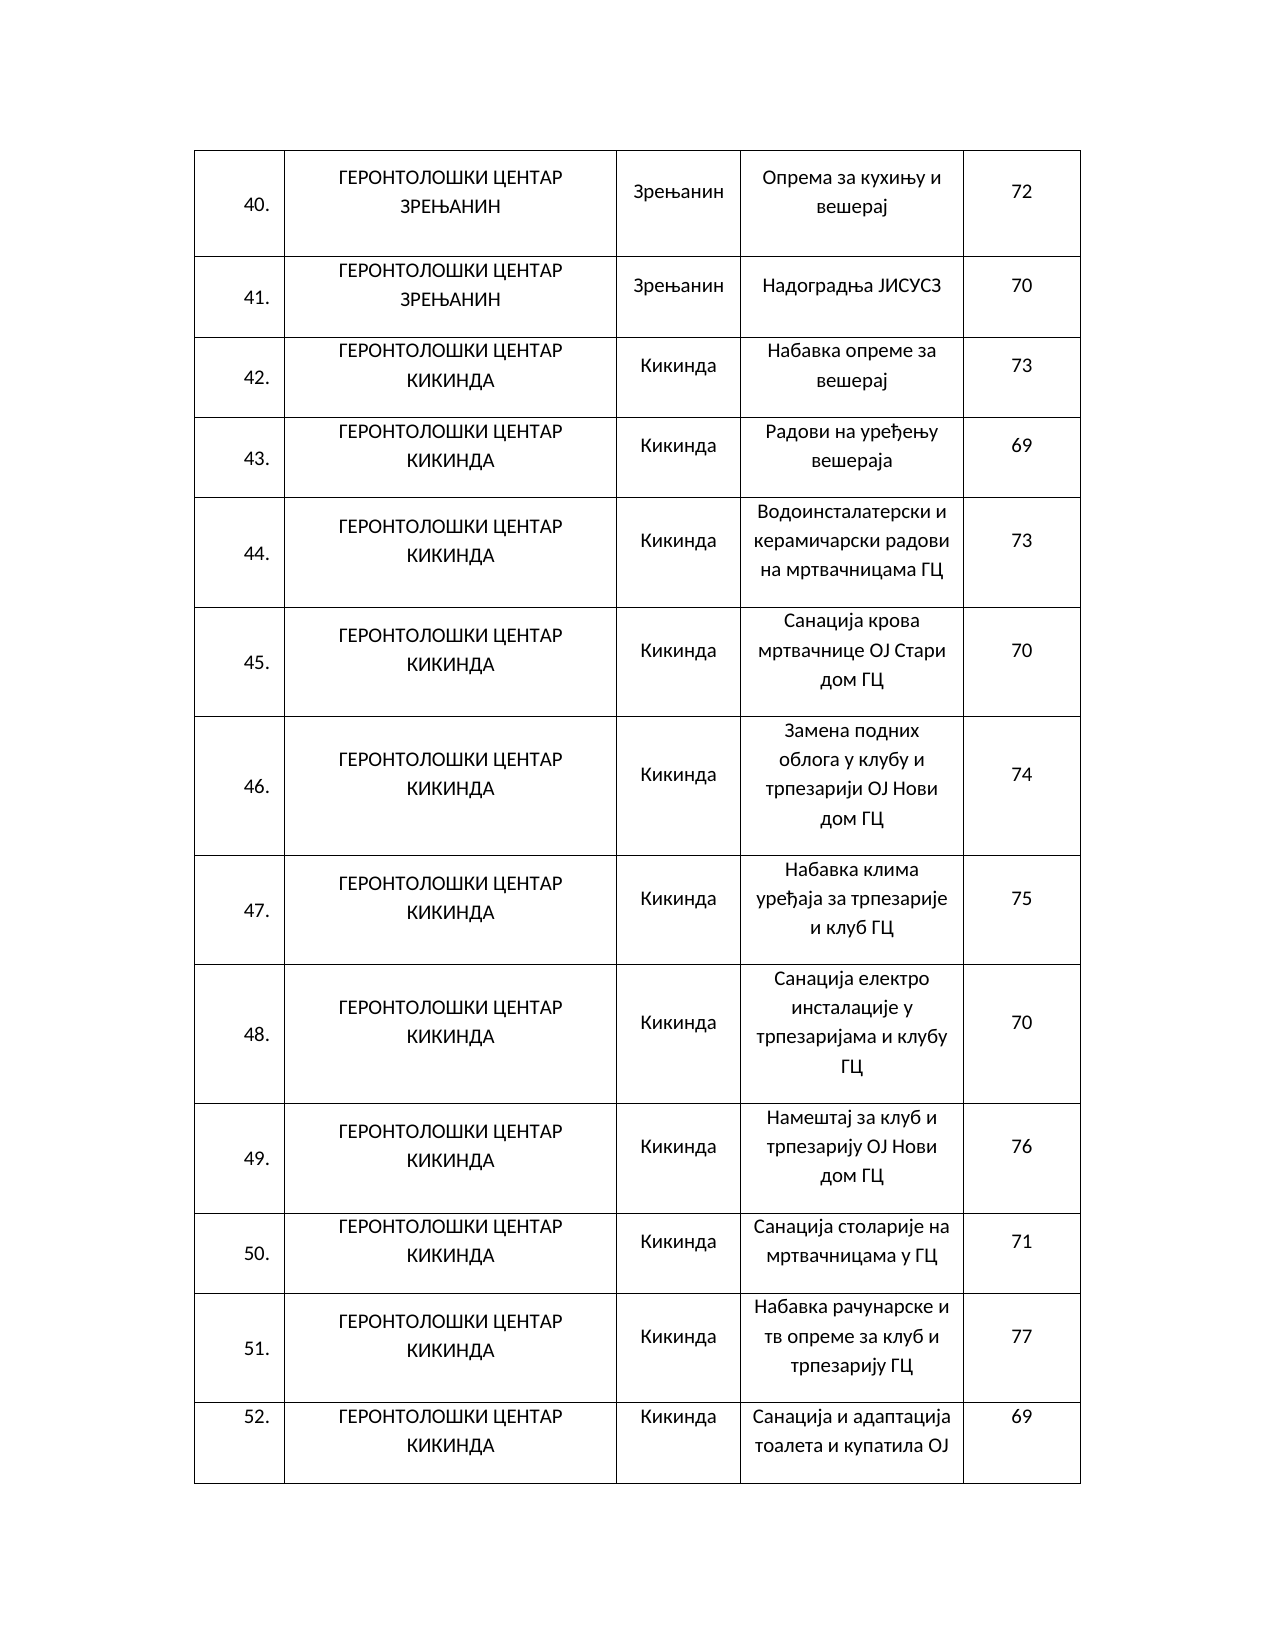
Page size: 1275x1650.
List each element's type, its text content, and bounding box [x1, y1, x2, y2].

table_cell ГЕРОНТОЛОШКИ ЦЕНТАР КИКИНДА [285, 1294, 616, 1402]
table_cell Радови на уређењу вешераја [741, 418, 963, 497]
table_cell Кикинда [617, 418, 740, 497]
table_cell [195, 418, 284, 497]
table_cell ГЕРОНТОЛОШКИ ЦЕНТАР КИКИНДА [285, 608, 616, 716]
table_cell [195, 608, 284, 716]
table_cell 70 [964, 608, 1080, 716]
table_cell Зрењанин [617, 151, 740, 256]
table_cell 76 [964, 1104, 1080, 1212]
table_cell Кикинда [617, 856, 740, 964]
table_cell Кикинда [617, 498, 740, 607]
table_cell Зрењанин [617, 257, 740, 337]
table_cell 73 [964, 498, 1080, 607]
table_cell ГЕРОНТОЛОШКИ ЦЕНТАР КИКИНДА [285, 1104, 616, 1212]
table_cell Кикинда [617, 1214, 740, 1293]
table_cell [195, 717, 284, 855]
table_cell Кикинда [617, 717, 740, 855]
table_cell 70 [964, 965, 1080, 1103]
table_cell [195, 1214, 284, 1293]
table_cell Кикинда [617, 1403, 740, 1482]
table_cell [195, 856, 284, 964]
table_cell ГЕРОНТОЛОШКИ ЦЕНТАР КИКИНДА [285, 498, 616, 607]
table_cell Санација столарије на мртвачницама у ГЦ [741, 1214, 963, 1293]
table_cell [741, 1403, 963, 1482]
table_cell ГЕРОНТОЛОШКИ ЦЕНТАР ЗРЕЊАНИН [285, 151, 616, 256]
table_cell ГЕРОНТОЛОШКИ ЦЕНТАР КИКИНДА [285, 418, 616, 497]
table_cell 74 [964, 717, 1080, 855]
table_cell Санација електро инсталације у трпезаријама и клубу ГЦ [741, 965, 963, 1103]
table_cell Набавка клима уређаја за трпезарије и клуб ГЦ [741, 856, 963, 964]
table_cell 73 [964, 338, 1080, 417]
table_cell ГЕРОНТОЛОШКИ ЦЕНТАР КИКИНДА [285, 717, 616, 855]
table_cell Надоградња ЈИСУСЗ [741, 257, 963, 337]
table_cell Опрема за кухињу и вешерај [741, 151, 963, 256]
table_cell Санација крова мртвачнице ОЈ Стари дом ГЦ [741, 608, 963, 716]
table_cell Водоинсталатерски и керамичарски радови на мртвачницама ГЦ [741, 498, 963, 607]
table_cell ГЕРОНТОЛОШКИ ЦЕНТАР КИКИНДА [285, 856, 616, 964]
table_cell Набавка опреме за вешерај [741, 338, 963, 417]
table_cell [195, 1403, 284, 1482]
table_cell 69 [964, 1403, 1080, 1482]
table_cell 71 [964, 1214, 1080, 1293]
table_cell Кикинда [617, 1294, 740, 1402]
table_cell [195, 257, 284, 337]
table_cell Замена подних облога у клубу и трпезарији ОЈ Нови дом ГЦ [741, 717, 963, 855]
table_cell [195, 151, 284, 256]
table_cell ГЕРОНТОЛОШКИ ЦЕНТАР КИКИНДА [285, 1214, 616, 1293]
table_cell Намештај за клуб и трпезарију ОЈ Нови дом ГЦ [741, 1104, 963, 1212]
table_cell ГЕРОНТОЛОШКИ ЦЕНТАР ЗРЕЊАНИН [285, 257, 616, 337]
table_cell Кикинда [617, 1104, 740, 1212]
table_cell 69 [964, 418, 1080, 497]
table_cell 70 [964, 257, 1080, 337]
table_cell 75 [964, 856, 1080, 964]
table_cell 72 [964, 151, 1080, 256]
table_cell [285, 1403, 616, 1482]
table_cell [195, 498, 284, 607]
table_cell ГЕРОНТОЛОШКИ ЦЕНТАР КИКИНДА [285, 965, 616, 1103]
table_cell Набавка рачунарске и тв опреме за клуб и трпезарију ГЦ [741, 1294, 963, 1402]
table_cell [195, 1104, 284, 1212]
table_cell 77 [964, 1294, 1080, 1402]
table_cell [195, 338, 284, 417]
table_cell Кикинда [617, 338, 740, 417]
table_cell [195, 965, 284, 1103]
table_cell ГЕРОНТОЛОШКИ ЦЕНТАР КИКИНДА [285, 338, 616, 417]
table_cell Кикинда [617, 965, 740, 1103]
table_cell [195, 1294, 284, 1402]
table_cell Кикинда [617, 608, 740, 716]
